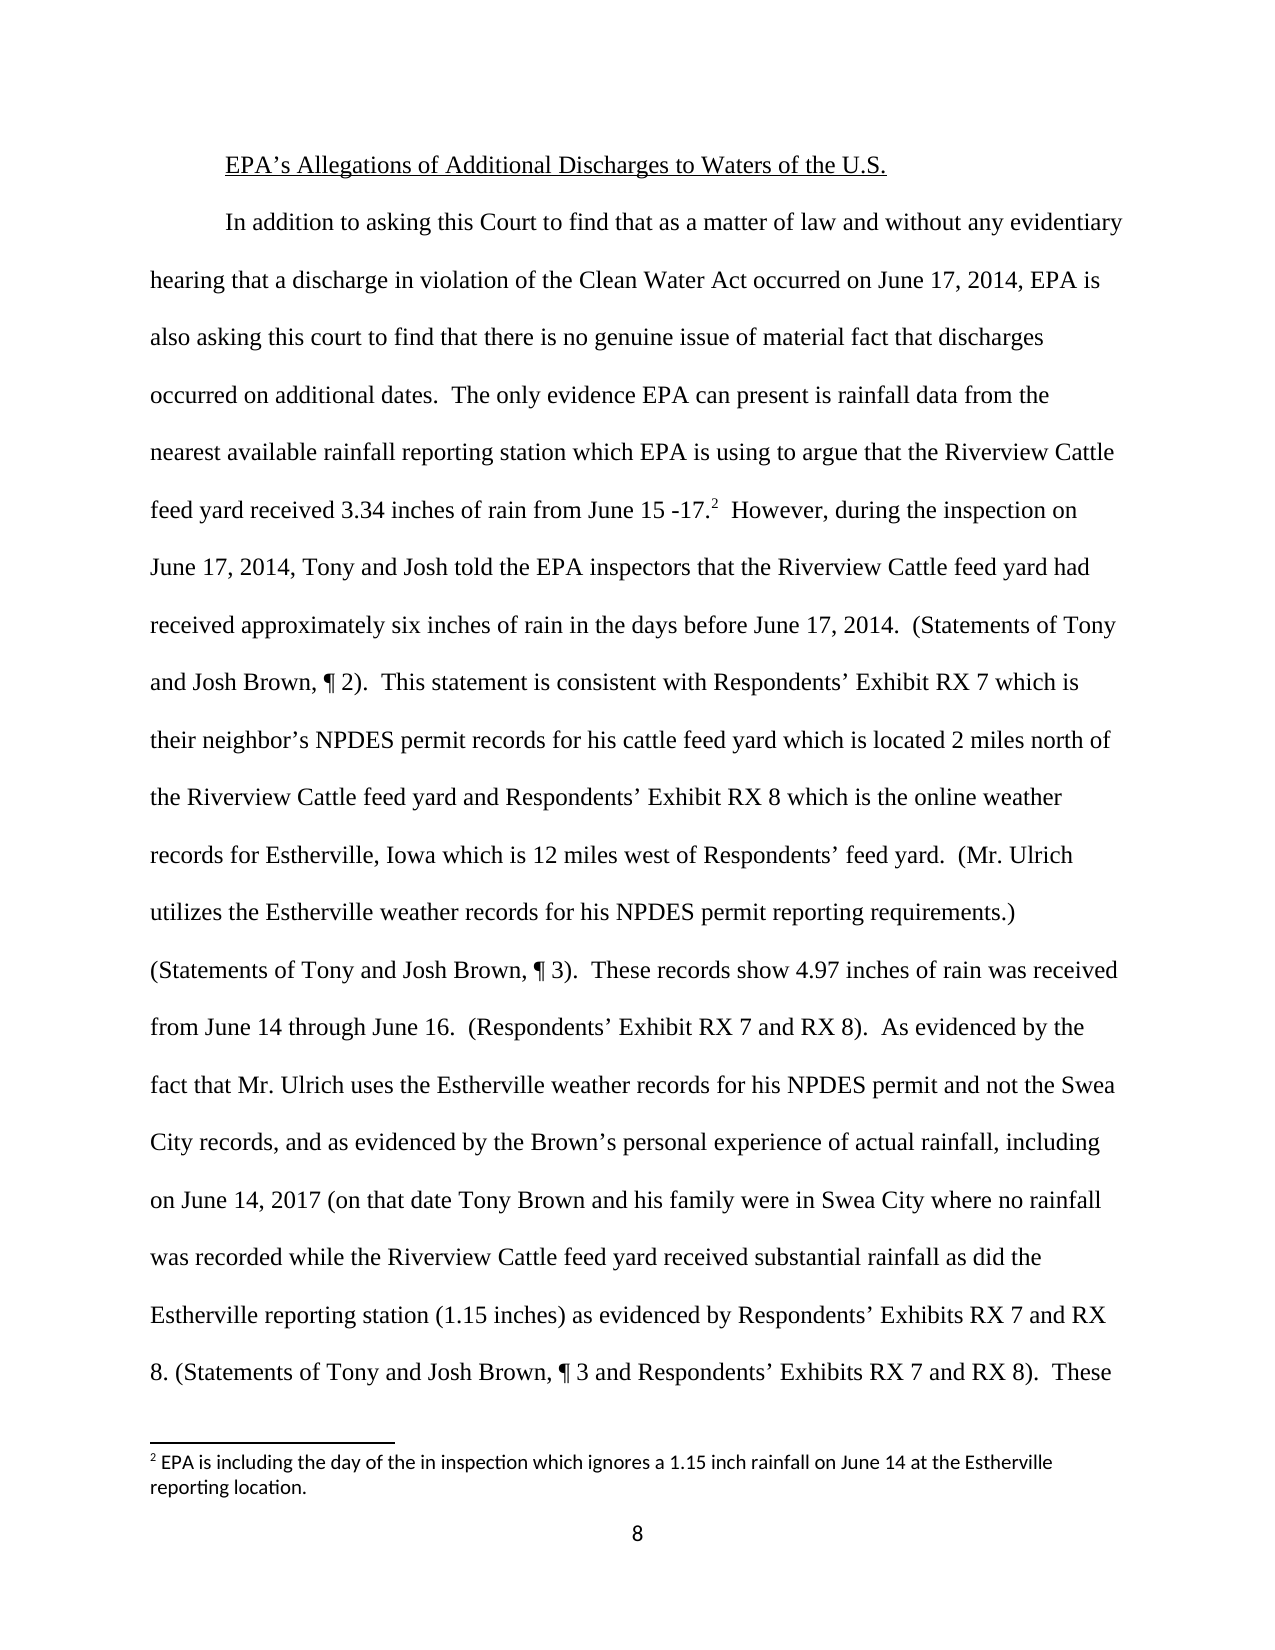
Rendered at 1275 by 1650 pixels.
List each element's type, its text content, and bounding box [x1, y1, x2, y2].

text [150, 207, 1125, 1386]
text EPA’s Allegations of Additional Discharges to Waters of the U.S. [150, 150, 1125, 179]
